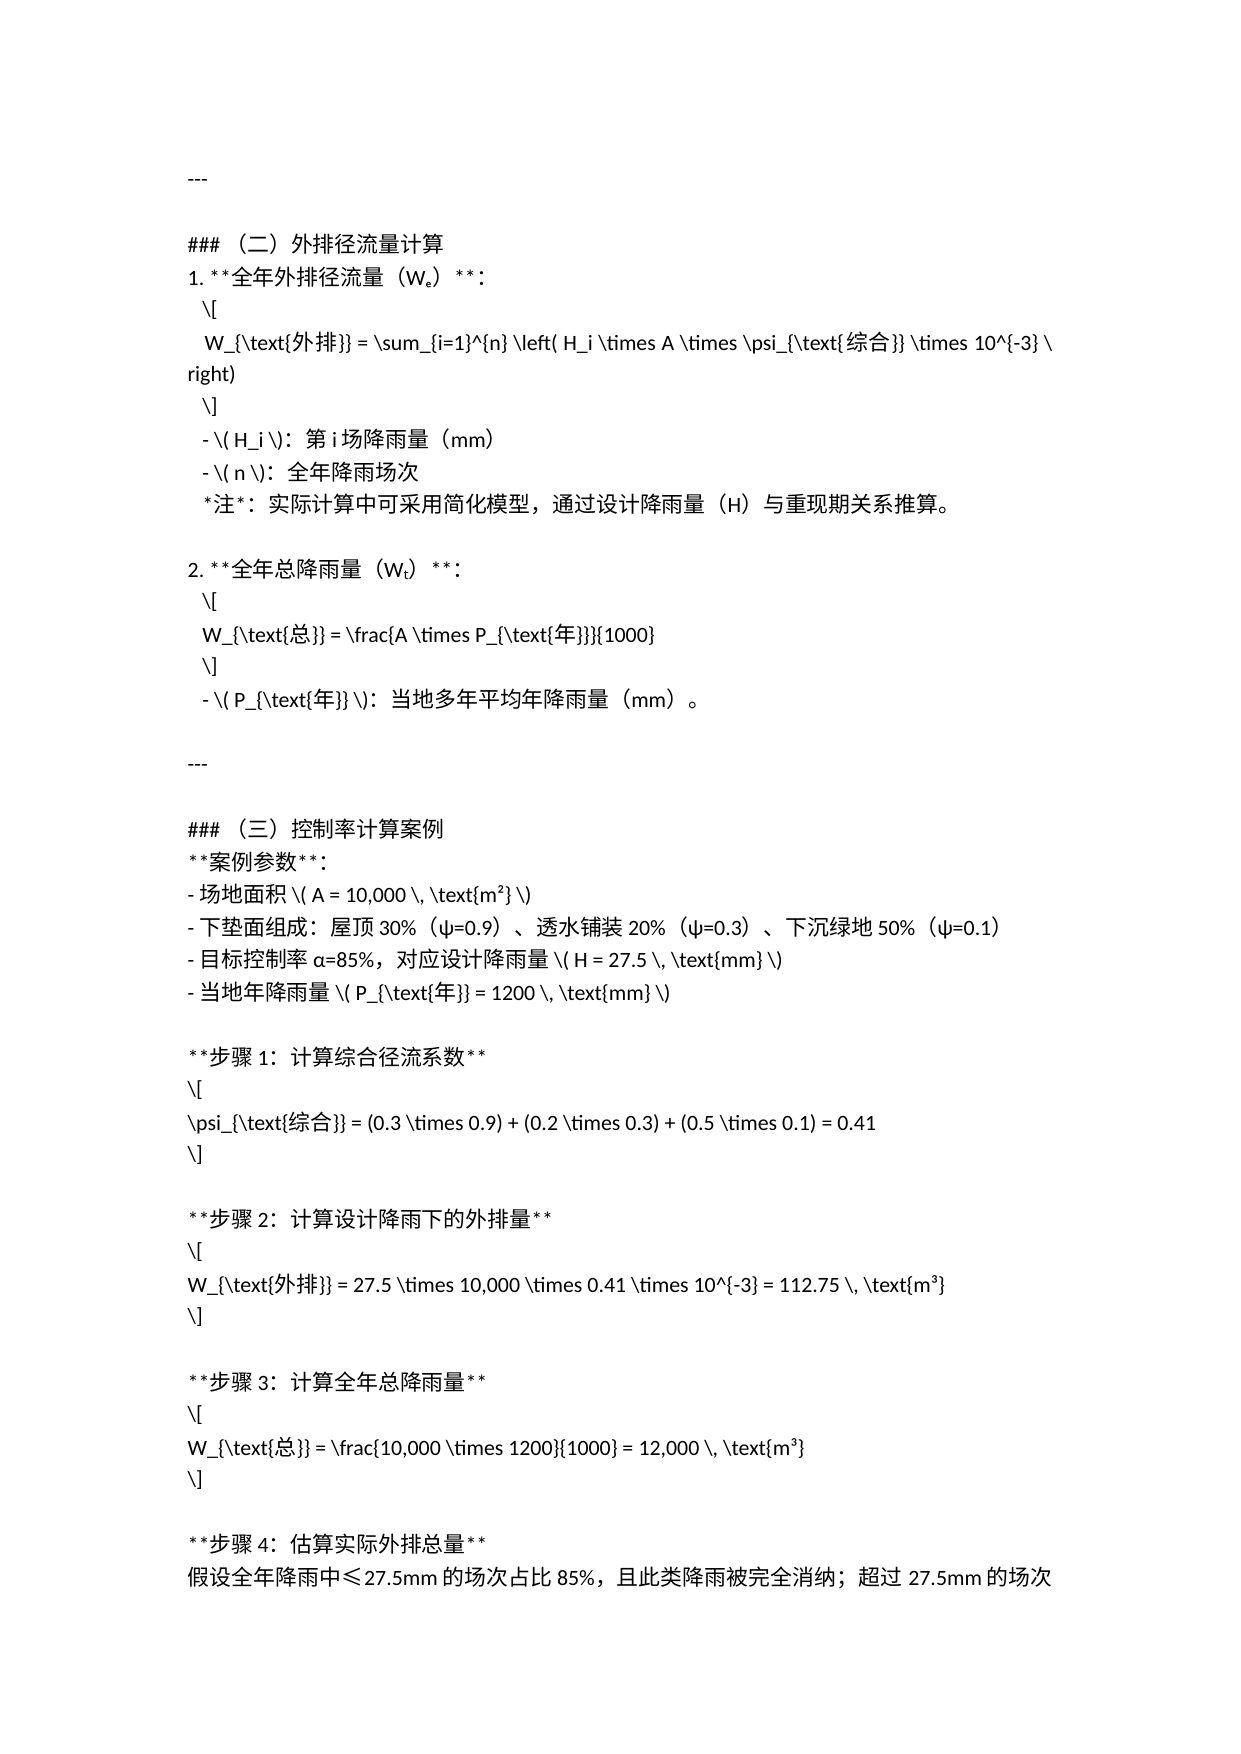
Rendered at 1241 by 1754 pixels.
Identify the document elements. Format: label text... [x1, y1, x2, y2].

text W_{\text{总}} = \frac{A \times P_{\text{年}}}{1000} [187, 617, 1053, 649]
text \] [187, 649, 1053, 682]
text - 场地面积 \( A = 10,000 \, \text{m²} \) [187, 877, 1053, 909]
text \[ [187, 292, 1053, 324]
text \] [187, 1137, 1053, 1169]
text *注*：实际计算中可采用简化模型，通过设计降雨量（H）与重现期关系推算。 [187, 487, 1053, 519]
text **步骤2：计算设计降雨下的外排量** [187, 1202, 1053, 1234]
text - \( H_i \)：第i场降雨量（mm） [187, 422, 1053, 454]
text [187, 1559, 1053, 1592]
text - 目标控制率α=85%，对应设计降雨量 \( H = 27.5 \, \text{mm} \) [187, 942, 1053, 974]
text \psi_{\text{综合}} = (0.3 \times 0.9) + (0.2 \times 0.3) + (0.5 \times 0.1) = 0.41 [187, 1104, 1053, 1137]
text **案例参数**： [187, 844, 1053, 877]
text \[ [187, 1397, 1053, 1429]
text **步骤3：计算全年总降雨量** [187, 1364, 1053, 1397]
text ### （二）外排径流量计算 [187, 227, 1053, 259]
text - \( P_{\text{年}} \)：当地多年平均年降雨量（mm）。 [187, 682, 1053, 714]
text \] [187, 389, 1053, 422]
text W_{\text{总}} = \frac{10,000 \times 1200}{1000} = 12,000 \, \text{m³} [187, 1429, 1053, 1462]
text W_{\text{外排}} = 27.5 \times 10,000 \times 0.41 \times 10^{-3} = 112.75 \, \text{m³} [187, 1267, 1053, 1299]
text --- [187, 162, 1053, 194]
text 2. **全年总降雨量（Wₜ）**： [187, 552, 1053, 584]
text ### （三）控制率计算案例 [187, 812, 1053, 844]
text \[ [187, 1072, 1053, 1104]
text \] [187, 1462, 1053, 1494]
text - \( n \)：全年降雨场次 [187, 454, 1053, 487]
text \] [187, 1299, 1053, 1332]
text 1. **全年外排径流量（Wₑ）**： [187, 259, 1053, 292]
text W_{\text{外排}} = \sum_{i=1}^{n} \left( H_i \times A \times \psi_{\text{综合}} \times 10^{-3} \right) [187, 324, 1053, 389]
text \[ [187, 584, 1053, 617]
text - 当地年降雨量 \( P_{\text{年}} = 1200 \, \text{mm} \) [187, 974, 1053, 1007]
text - 下垫面组成：屋顶30%（ψ=0.9）、透水铺装20%（ψ=0.3）、下沉绿地50%（ψ=0.1） [187, 909, 1053, 942]
text **步骤1：计算综合径流系数** [187, 1039, 1053, 1072]
text **步骤4：估算实际外排总量** [187, 1527, 1053, 1559]
text --- [187, 747, 1053, 779]
text \[ [187, 1234, 1053, 1267]
